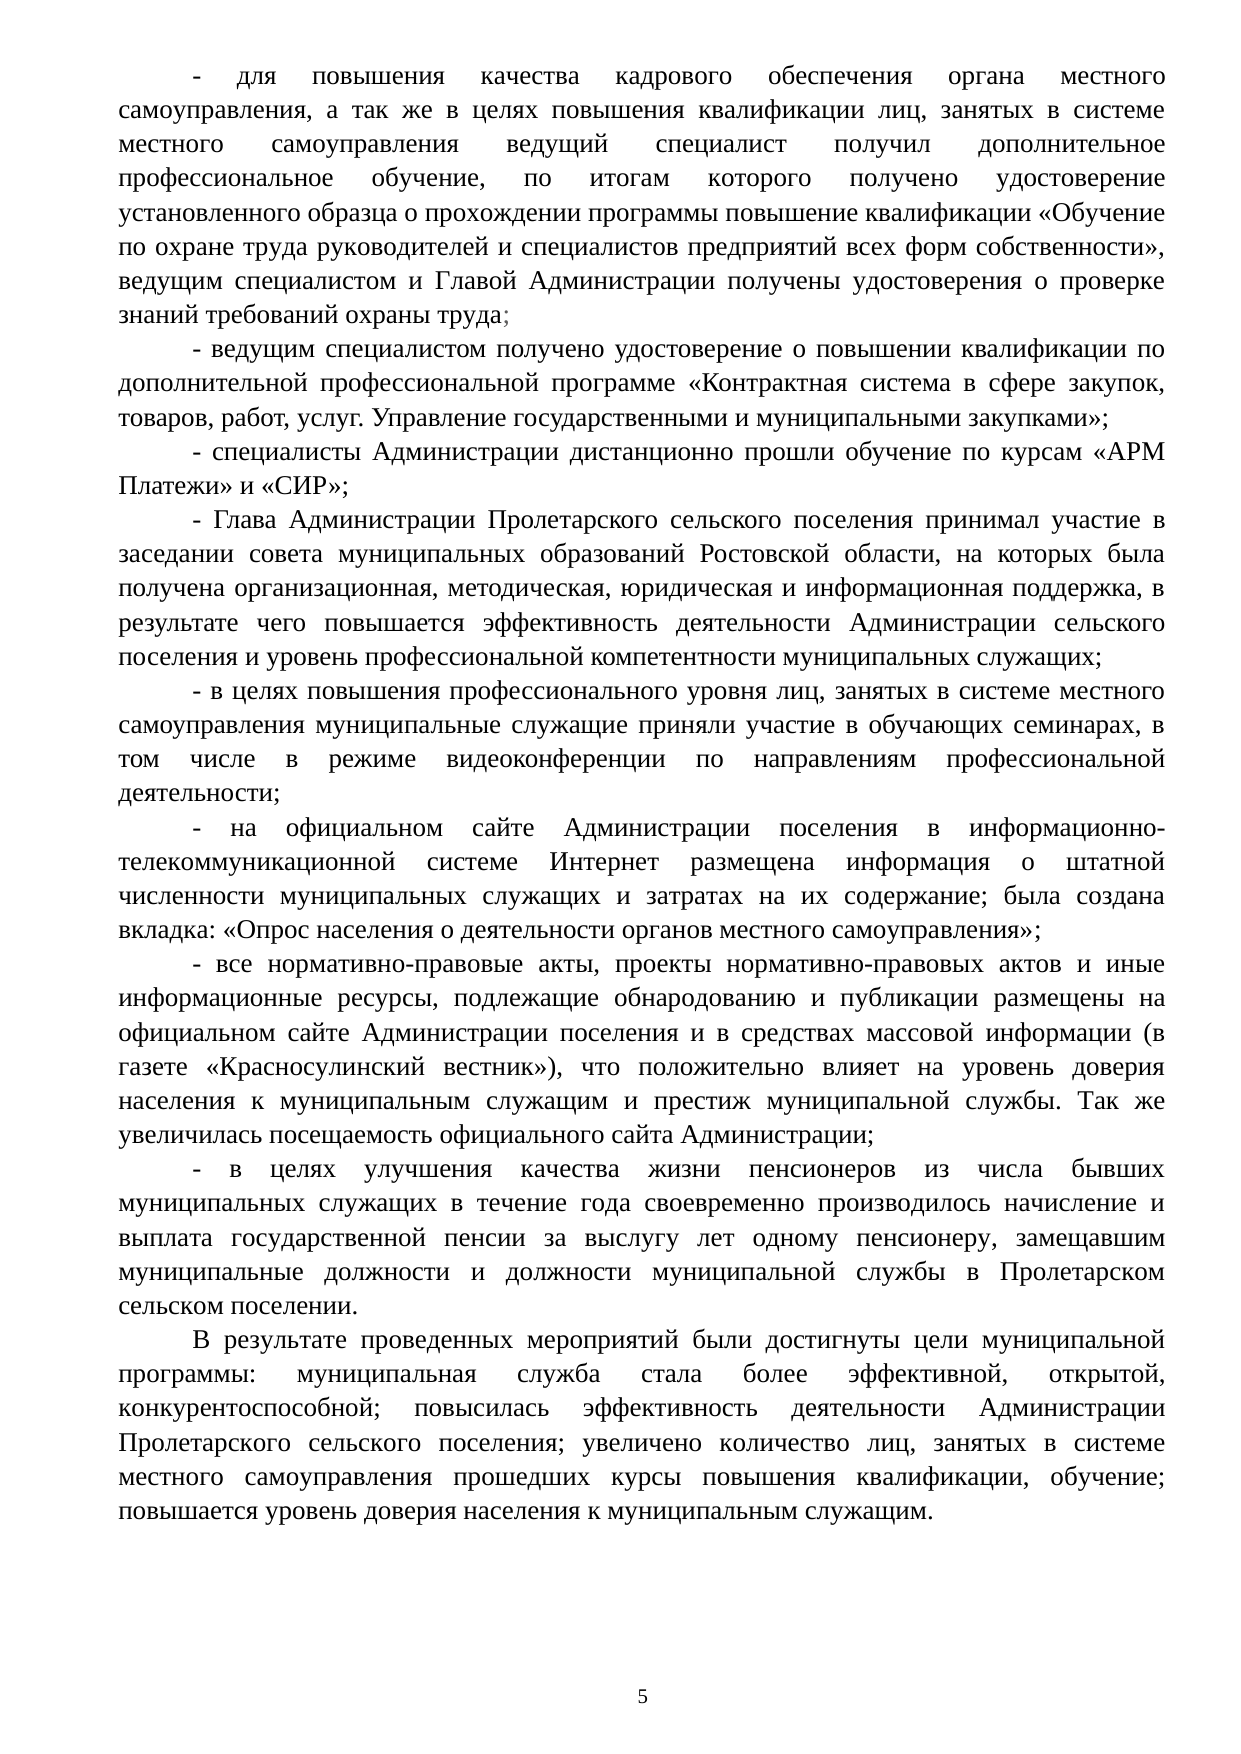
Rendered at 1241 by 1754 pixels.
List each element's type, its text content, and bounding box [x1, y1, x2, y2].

text - все нормативно-правовые акты, проекты нормативно-правовых актов и иные информационные ресурсы, подлежащие обнародованию и публикации размещены на официальном сайте Администрации поселения и в средствах массовой информации (в газете «Красносулинский вестник»), что положительно влияет на уровень доверия населения к муниципальным служащим и престиж муниципальной службы. Так же увеличилась посещаемость официального сайта Администрации; [118, 947, 1167, 1149]
text - Глава Администрации Пролетарского сельского поселения принимал участие в заседании совета муниципальных образований Ростовской области, на которых была получена организационная, методическая, юридическая и информационная поддержка, в результате чего повышается эффективность деятельности Администрации сельского поселения и уровень профессиональной компетентности муниципальных служащих; [118, 503, 1167, 671]
text - в целях улучшения качества жизни пенсионеров из числа бывших муниципальных служащих в течение года своевременно производилось начисление и выплата государственной пенсии за выслугу лет одному пенсионеру, замещавшим муниципальные должности и должности муниципальной службы в Пролетарском сельском поселении. [118, 1152, 1167, 1320]
text - специалисты Администрации дистанционно прошли обучение по курсам «АРМ Платежи» и «СИР»; [118, 435, 1167, 500]
text В результате проведенных мероприятий были достигнуты цели муниципальной программы: муниципальная служба стала более эффективной, открытой, конкурентоспособной; повысилась эффективность деятельности Администрации Пролетарского сельского поселения; увеличено количество лиц, занятых в системе местного самоуправления прошедших курсы повышения квалификации, обучение; повышается уровень доверия населения к муниципальным служащим. [118, 1323, 1167, 1525]
text - ведущим специалистом получено удостоверение о повышении квалификации по дополнительной профессиональной программе «Контрактная система в сфере закупок, товаров, работ, услуг. Управление государственными и муниципальными закупками»; [118, 332, 1167, 432]
text - в целях повышения профессионального уровня лиц, занятых в системе местного самоуправления муниципальные служащие приняли участие в обучающих семинарах, в том числе в режиме видеоконференции по направлениям профессиональной деятельности; [118, 674, 1167, 808]
text - на официальном сайте Администрации поселения в информационно-телекоммуникационной системе Интернет размещена информация о штатной численности муниципальных служащих и затратах на их содержание; была создана вкладка: «Опрос населения о деятельности органов местного самоуправления»; [118, 811, 1167, 944]
text - для повышения качества кадрового обеспечения органа местного самоуправления, а так же в целях повышения квалификации лиц, занятых в системе местного самоуправления ведущий специалист получил дополнительное профессиональное обучение, по итогам которого получено удостоверение установленного образца о прохождении программы повышение квалификации «Обучение по охране труда руководителей и специалистов предприятий всех форм собственности», ведущим специалистом и Главой Администрации получены удостоверения о проверке знаний требований охраны труда; [118, 59, 1167, 329]
